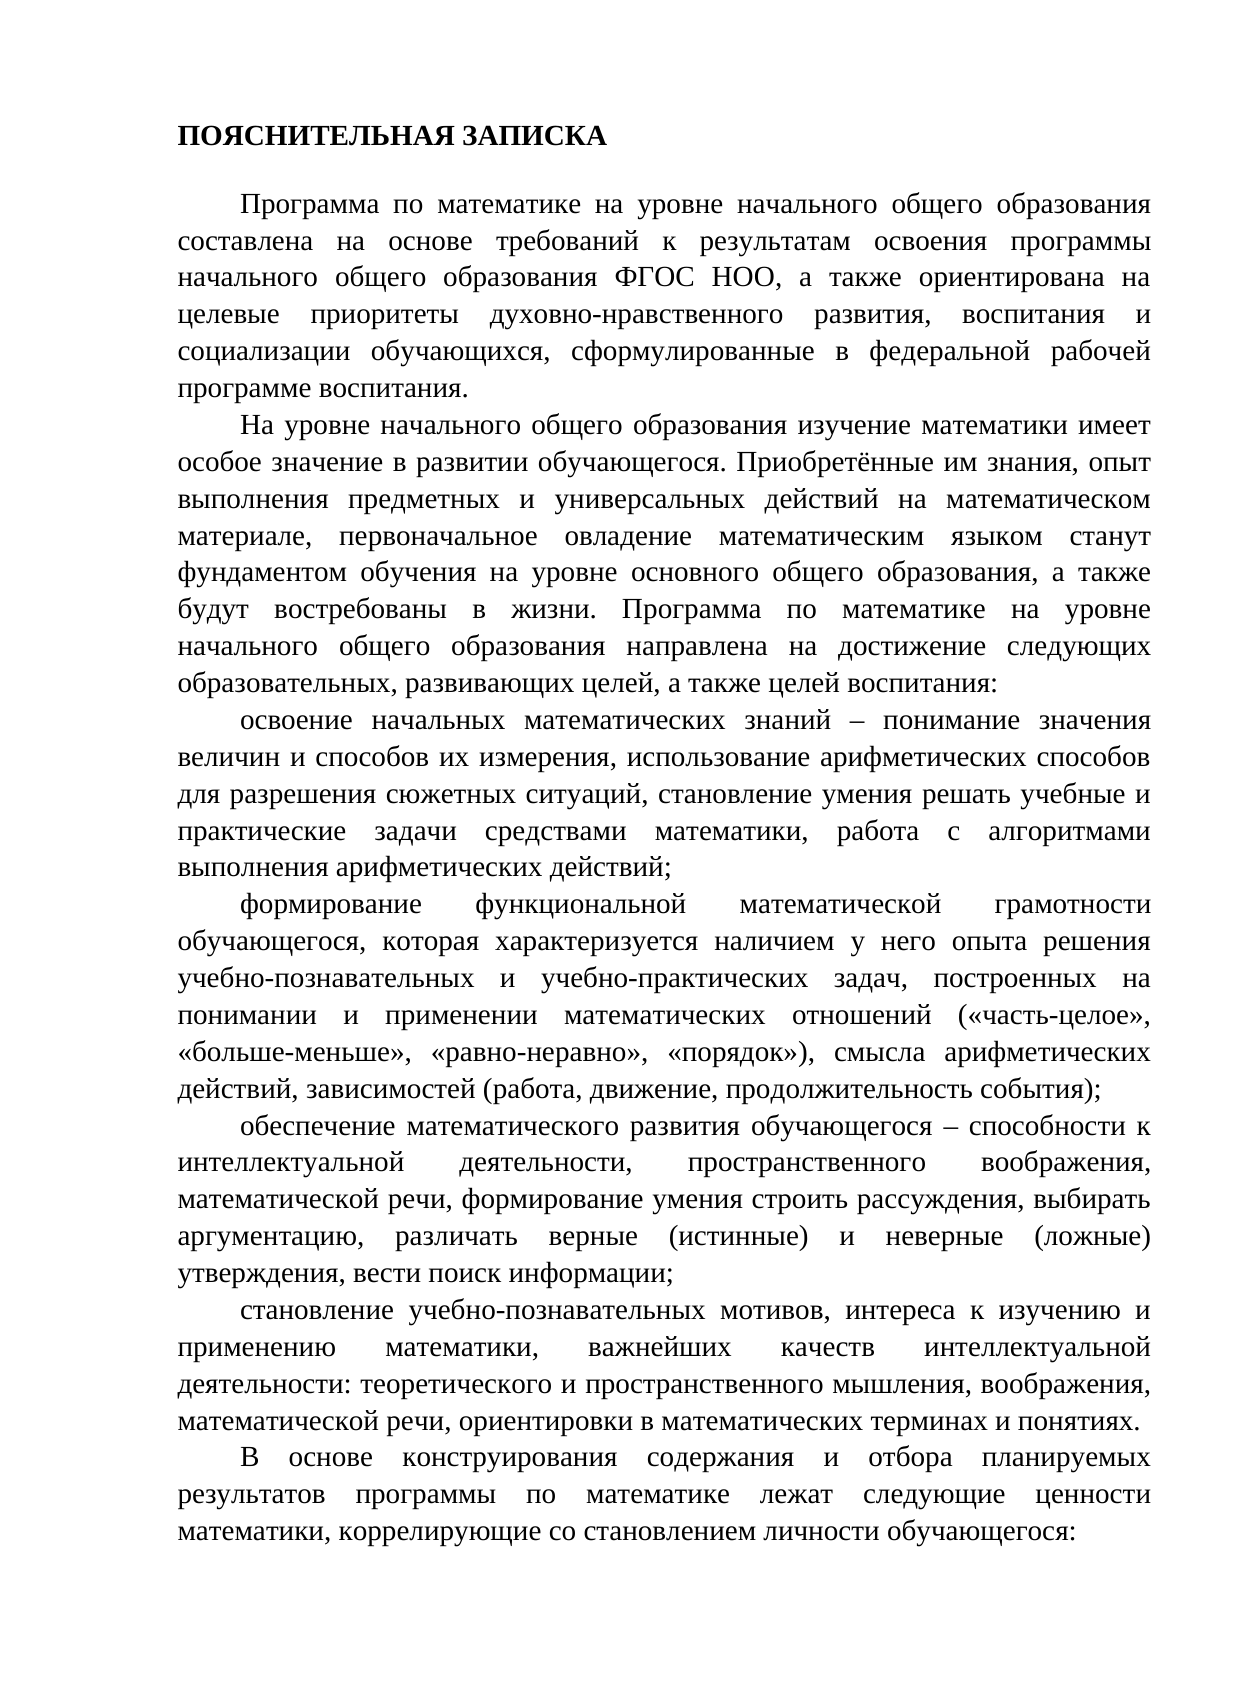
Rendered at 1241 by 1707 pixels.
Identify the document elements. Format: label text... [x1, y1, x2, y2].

text На уровне начального общего образования изучение математики имеет особое значение в развитии обучающегося. Приобретённые им знания, опыт выполнения предметных и универсальных действий на математическом материале, первоначальное овладение математическим языком станут фундаментом обучения на уровне основного общего образования, а также будут востребованы в жизни. Программа по математике на уровне начального общего образования направлена на достижение следующих образовательных, развивающих целей, а также целей воспитания: [177, 407, 1152, 699]
text Программа по математике на уровне начального общего образования составлена на основе требований к результатам освоения программы начального общего образования ФГОС НОО, а также ориентирована на целевые приоритеты духовно-нравственного развития, воспитания и социализации обучающихся, сформулированные в федеральной рабочей программе воспитания. [177, 186, 1152, 404]
text освоение начальных математических знаний – понимание значения величин и способов их измерения, использование арифметических способов для разрешения сюжетных ситуаций, становление умения решать учебные и практические задачи средствами математики, работа с алгоритмами выполнения арифметических действий; [177, 702, 1152, 883]
text В основе конструирования содержания и отбора планируемых результатов программы по математике лежат следующие ценности математики, коррелирующие со становлением личности обучающегося: [177, 1439, 1152, 1547]
text формирование функциональной математической грамотности обучающегося, которая характеризуется наличием у него опыта решения учебно-познавательных и учебно-практических задач, построенных на понимании и применении математических отношений («часть-целое», «больше-меньше», «равно-неравно», «порядок»), смысла арифметических действий, зависимостей (работа, движение, продолжительность события); [177, 886, 1152, 1104]
text ПОЯСНИТЕЛЬНАЯ ЗАПИСКА [177, 118, 1152, 152]
text обеспечение математического развития обучающегося – способности к интеллектуальной деятельности, пространственного воображения, математической речи, формирование умения строить рассуждения, выбирать аргументацию, различать верные (истинные) и неверные (ложные) утверждения, вести поиск информации; [177, 1108, 1152, 1289]
text становление учебно-познавательных мотивов, интереса к изучению и применению математики, важнейших качеств интеллектуальной деятельности: теоретического и пространственного мышления, воображения, математической речи, ориентировки в математических терминах и понятиях. [177, 1292, 1152, 1436]
